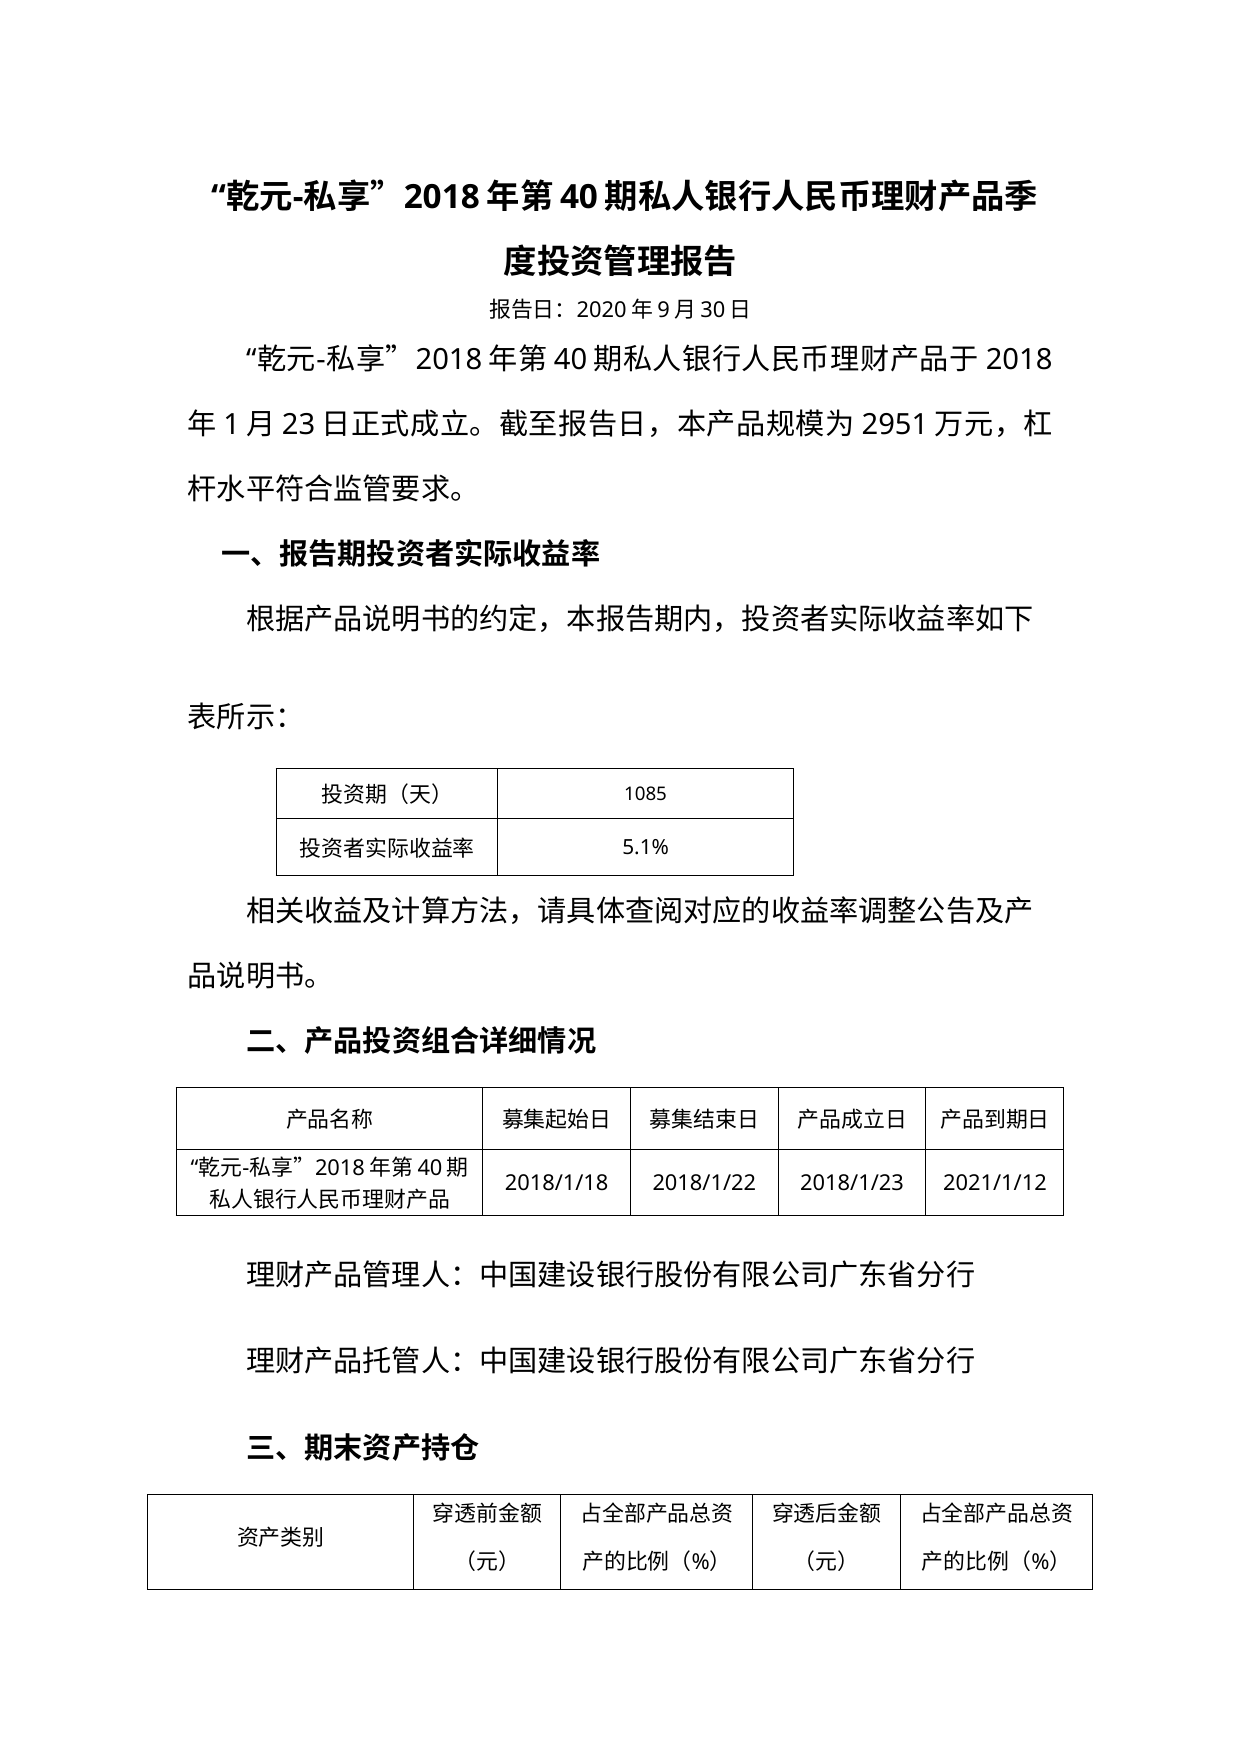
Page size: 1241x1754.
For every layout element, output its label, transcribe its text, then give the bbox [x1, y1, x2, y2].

text 理财产品管理人：中国建设银行股份有限公司广东省分行 [187, 1241, 1053, 1306]
table_header 募集结束日 [631, 1088, 778, 1148]
text 理财产品托管人：中国建设银行股份有限公司广东省分行 [187, 1327, 1053, 1392]
text “乾元-私享”2018年第40期私人银行人民币理财产品于2018年1月23日正式成立。截至报告日，本产品规模为2951万元，杠杆水平符合监管要求。窗体顶端 [187, 324, 1053, 519]
table_cell 2018/1/22 [631, 1150, 778, 1214]
table_header 资产类别 [148, 1495, 413, 1589]
text 窗体底端一、报告期投资者实际收益率 [187, 519, 1053, 584]
table_header 产品到期日 [926, 1088, 1063, 1148]
table_cell “乾元-私享”2018年第40期私人银行人民币理财产品 [177, 1150, 482, 1214]
table_header 1085 [498, 769, 793, 817]
table_cell 2018/1/23 [779, 1150, 925, 1214]
text “乾元-私享”2018年第40期私人银行人民币理财产品季度投资管理报告 [187, 162, 1053, 292]
table_cell 2018/1/18 [483, 1150, 630, 1214]
table_header 募集起始日 [483, 1088, 630, 1148]
text 报告日：2020年9月30日 [187, 292, 1053, 324]
table_cell 2021/1/12 [926, 1150, 1063, 1214]
table_cell 5.1% [498, 819, 793, 875]
text 三、期末资产持仓 [187, 1413, 1053, 1478]
table_header 投资期（天） [277, 769, 497, 817]
table_header 产品成立日 [779, 1088, 925, 1148]
table_header 穿透后金额 （元） [753, 1495, 900, 1589]
table_header 穿透前金额 （元） [414, 1495, 560, 1589]
table_header 占全部产品总资产的比例（%） [561, 1495, 752, 1589]
table_header 占全部产品总资产的比例（%） [901, 1495, 1092, 1589]
text 二、产品投资组合详细情况 [187, 1006, 1053, 1071]
text 根据产品说明书的约定，本报告期内，投资者实际收益率如下表所示： [187, 584, 1053, 747]
table_header 产品名称 [177, 1088, 482, 1148]
table_cell 投资者实际收益率 [277, 819, 497, 875]
text 相关收益及计算方法，请具体查阅对应的收益率调整公告及产品说明书。 [187, 876, 1053, 1006]
